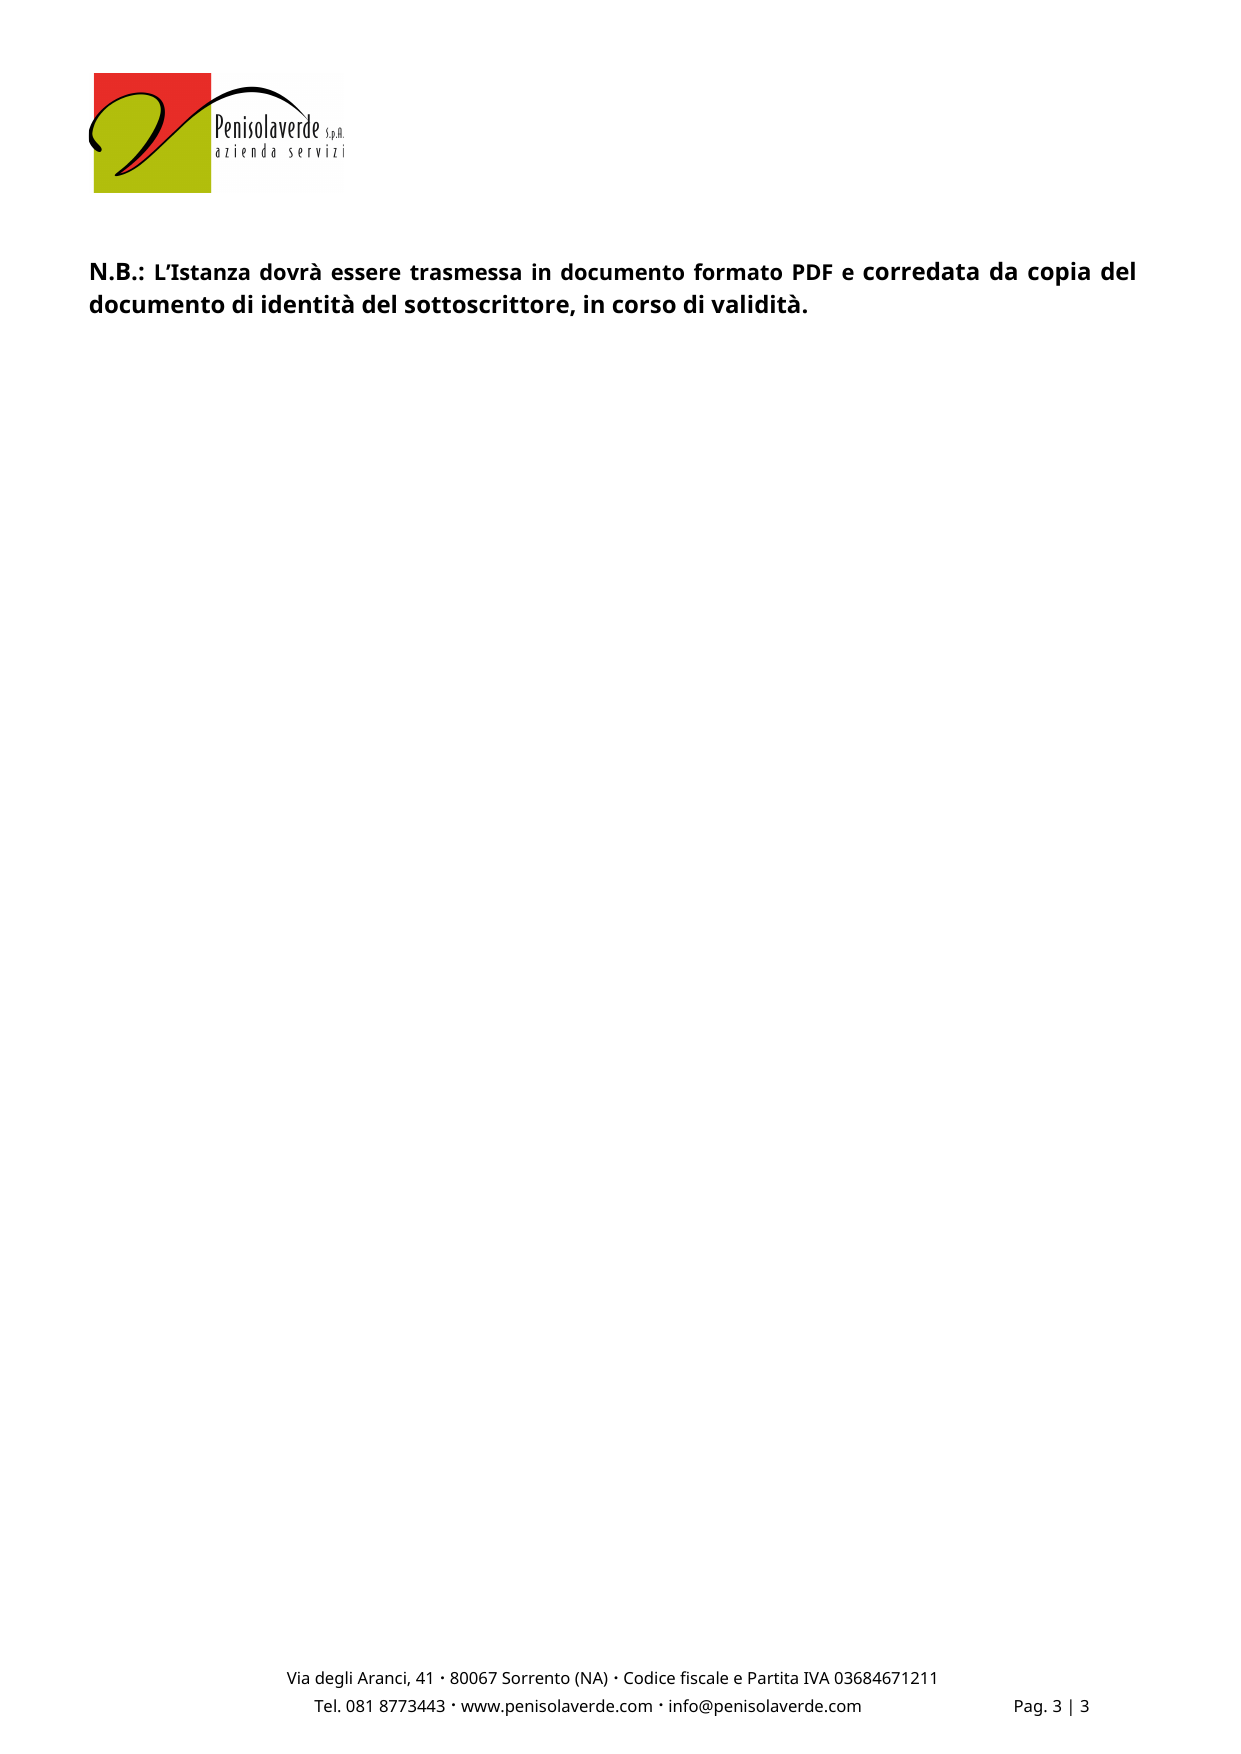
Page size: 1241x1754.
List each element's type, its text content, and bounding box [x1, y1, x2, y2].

picture [88, 73, 344, 193]
text N.B.: L’Istanza dovrà essere trasmessa in documento formato PDF e corredata da copia del documento di identità del sottoscrittore, in corso di validità. [89, 255, 1137, 320]
